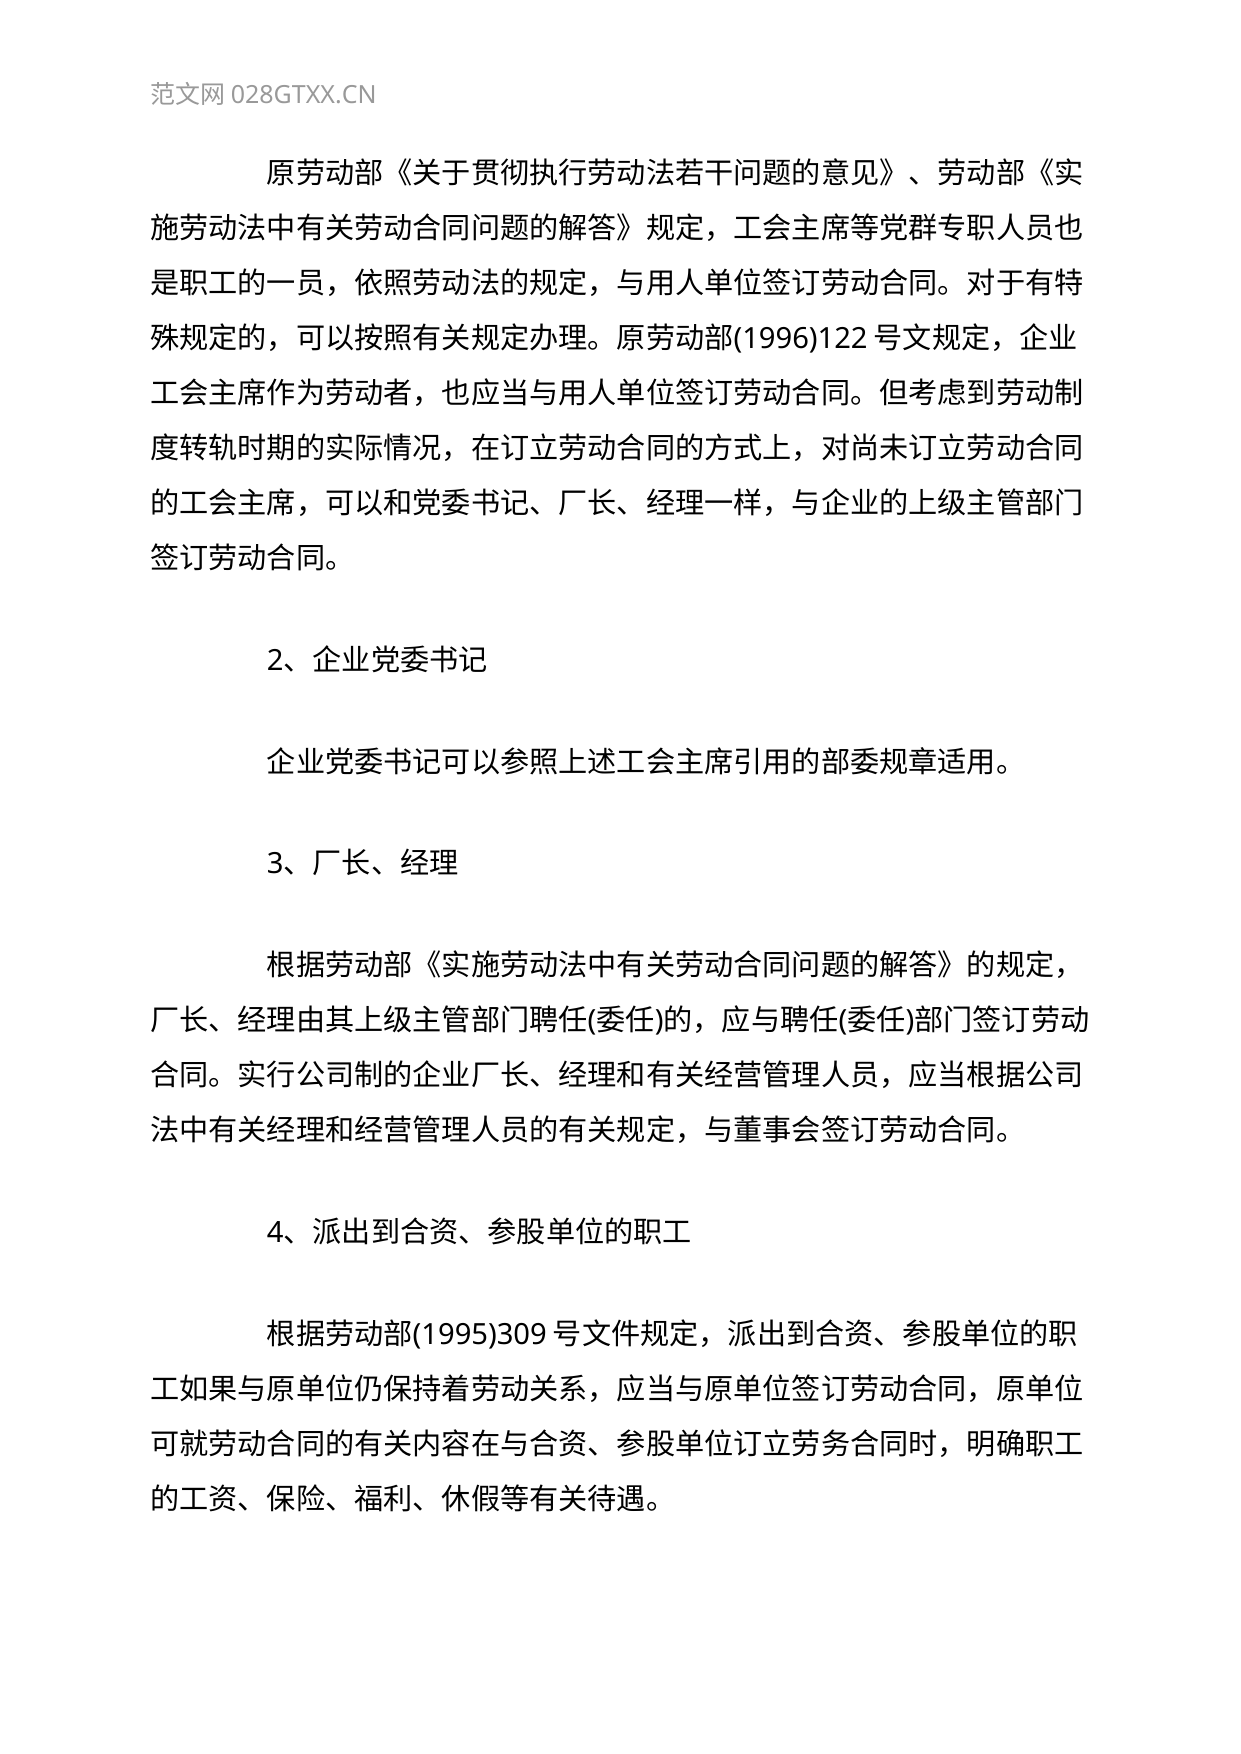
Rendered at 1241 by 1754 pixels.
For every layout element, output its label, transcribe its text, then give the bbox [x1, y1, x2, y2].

text 2、企业党委书记 [150, 636, 1090, 678]
text 根据劳动部(1995)309号文件规定，派出到合资、参股单位的职工如果与原单位仍保持着劳动关系，应当与原单位签订劳动合同，原单位可就劳动合同的有关内容在与合资、参股单位订立劳务合同时，明确职工的工资、保险、福利、休假等有关待遇。 [150, 1310, 1090, 1517]
text 原劳动部《关于贯彻执行劳动法若干问题的意见》、劳动部《实施劳动法中有关劳动合同问题的解答》规定，工会主席等党群专职人员也是职工的一员，依照劳动法的规定，与用人单位签订劳动合同。对于有特殊规定的，可以按照有关规定办理。原劳动部(1996)122号文规定，企业工会主席作为劳动者，也应当与用人单位签订劳动合同。但考虑到劳动制度转轨时期的实际情况，在订立劳动合同的方式上，对尚未订立劳动合同的工会主席，可以和党委书记、厂长、经理一样，与企业的上级主管部门签订劳动合同。 [150, 150, 1090, 577]
text 企业党委书记可以参照上述工会主席引用的部委规章适用。 [150, 738, 1090, 780]
text 3、厂长、经理 [150, 840, 1090, 882]
text 根据劳动部《实施劳动法中有关劳动合同问题的解答》的规定，厂长、经理由其上级主管部门聘任(委任)的，应与聘任(委任)部门签订劳动合同。实行公司制的企业厂长、经理和有关经营管理人员，应当根据公司法中有关经理和经营管理人员的有关规定，与董事会签订劳动合同。 [150, 942, 1090, 1149]
text 4、派出到合资、参股单位的职工 [150, 1208, 1090, 1251]
